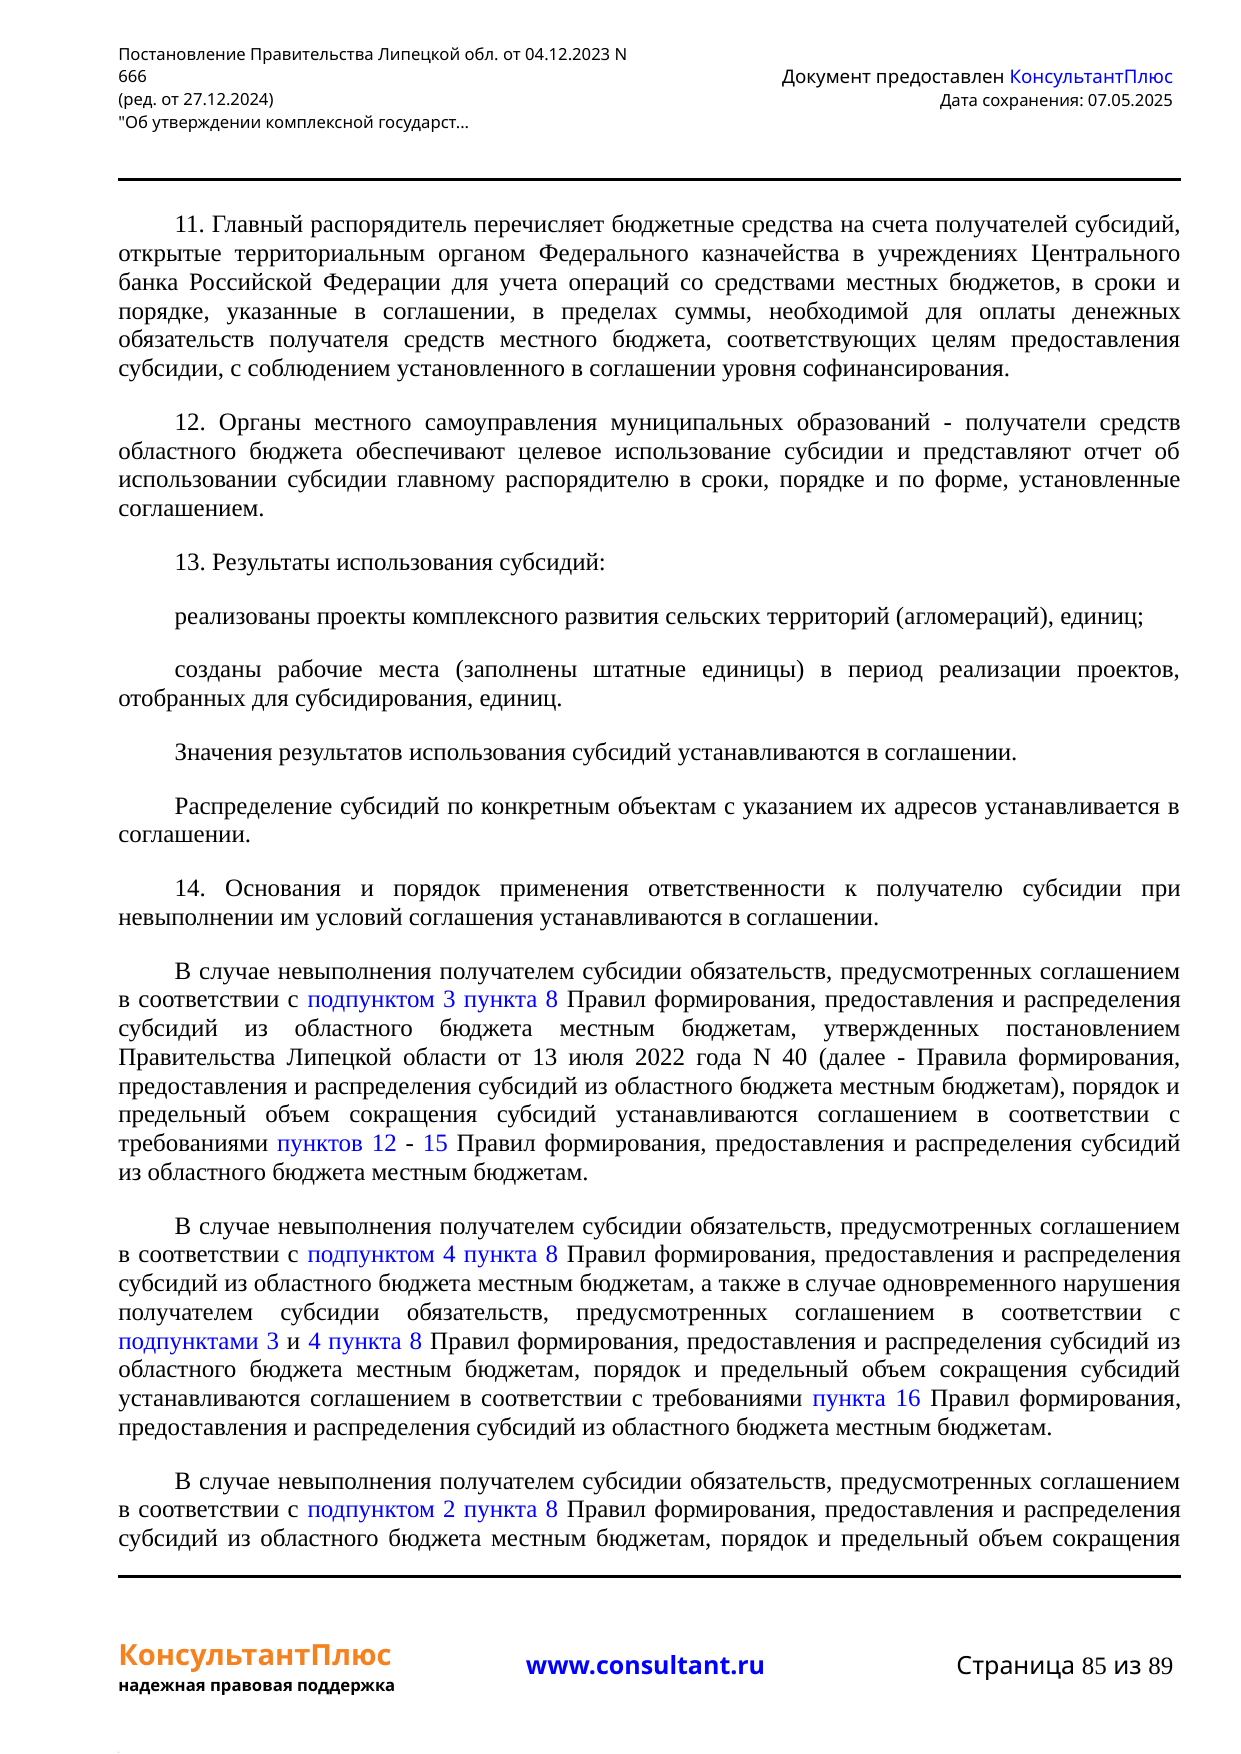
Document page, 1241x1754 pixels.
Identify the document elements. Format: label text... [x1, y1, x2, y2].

text 13. Результаты использования субсидий: [118, 547, 1181, 576]
text Значения результатов использования субсидий устанавливаются в соглашении. [118, 737, 1181, 766]
text В случае невыполнения получателем субсидии обязательств, предусмотренных соглашением в соответствии с подпунктом 3 пункта 8 Правил формирования, предоставления и распределения субсидий из областного бюджета местным бюджетам, утвержденных постановлением Правительства Липецкой области от 13 июля 2022 года N 40 (далее - Правила формирования, предоставления и распределения субсидий из областного бюджета местным бюджетам), порядок и предельный объем сокращения субсидий устанавливаются соглашением в соответствии с требованиями пунктов 12 - 15 Правил формирования, предоставления и распределения субсидий из областного бюджета местным бюджетам. [118, 956, 1181, 1186]
text Распределение субсидий по конкретным объектам с указанием их адресов устанавливается в соглашении. [118, 791, 1181, 848]
text 12. Органы местного самоуправления муниципальных образований - получатели средств областного бюджета обеспечивают целевое использование субсидии и представляют отчет об использовании субсидии главному распорядителю в сроки, порядке и по форме, установленные соглашением. [118, 407, 1181, 522]
text реализованы проекты комплексного развития сельских территорий (агломераций), единиц; [118, 601, 1181, 629]
text 11. Главный распорядитель перечисляет бюджетные средства на счета получателей субсидий, открытые территориальным органом Федерального казначейства в учреждениях Центрального банка Российской Федерации для учета операций со средствами местных бюджетов, в сроки и порядке, указанные в соглашении, в пределах суммы, необходимой для оплаты денежных обязательств получателя средств местного бюджета, соответствующих целям предоставления субсидии, с соблюдением установленного в соглашении уровня софинансирования. [118, 209, 1181, 382]
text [118, 1466, 1181, 1552]
text В случае невыполнения получателем субсидии обязательств, предусмотренных соглашением в соответствии с подпунктом 4 пункта 8 Правил формирования, предоставления и распределения субсидий из областного бюджета местным бюджетам, а также в случае одновременного нарушения получателем субсидии обязательств, предусмотренных соглашением в соответствии с подпунктами 3 и 4 пункта 8 Правил формирования, предоставления и распределения субсидий из областного бюджета местным бюджетам, порядок и предельный объем сокращения субсидий устанавливаются соглашением в соответствии с требованиями пункта 16 Правил формирования, предоставления и распределения субсидий из областного бюджета местным бюджетам. [118, 1211, 1181, 1441]
text 14. Основания и порядок применения ответственности к получателю субсидии при невыполнении им условий соглашения устанавливаются в соглашении. [118, 873, 1181, 931]
text созданы рабочие места (заполнены штатные единицы) в период реализации проектов, отобранных для субсидирования, единиц. [118, 654, 1181, 712]
